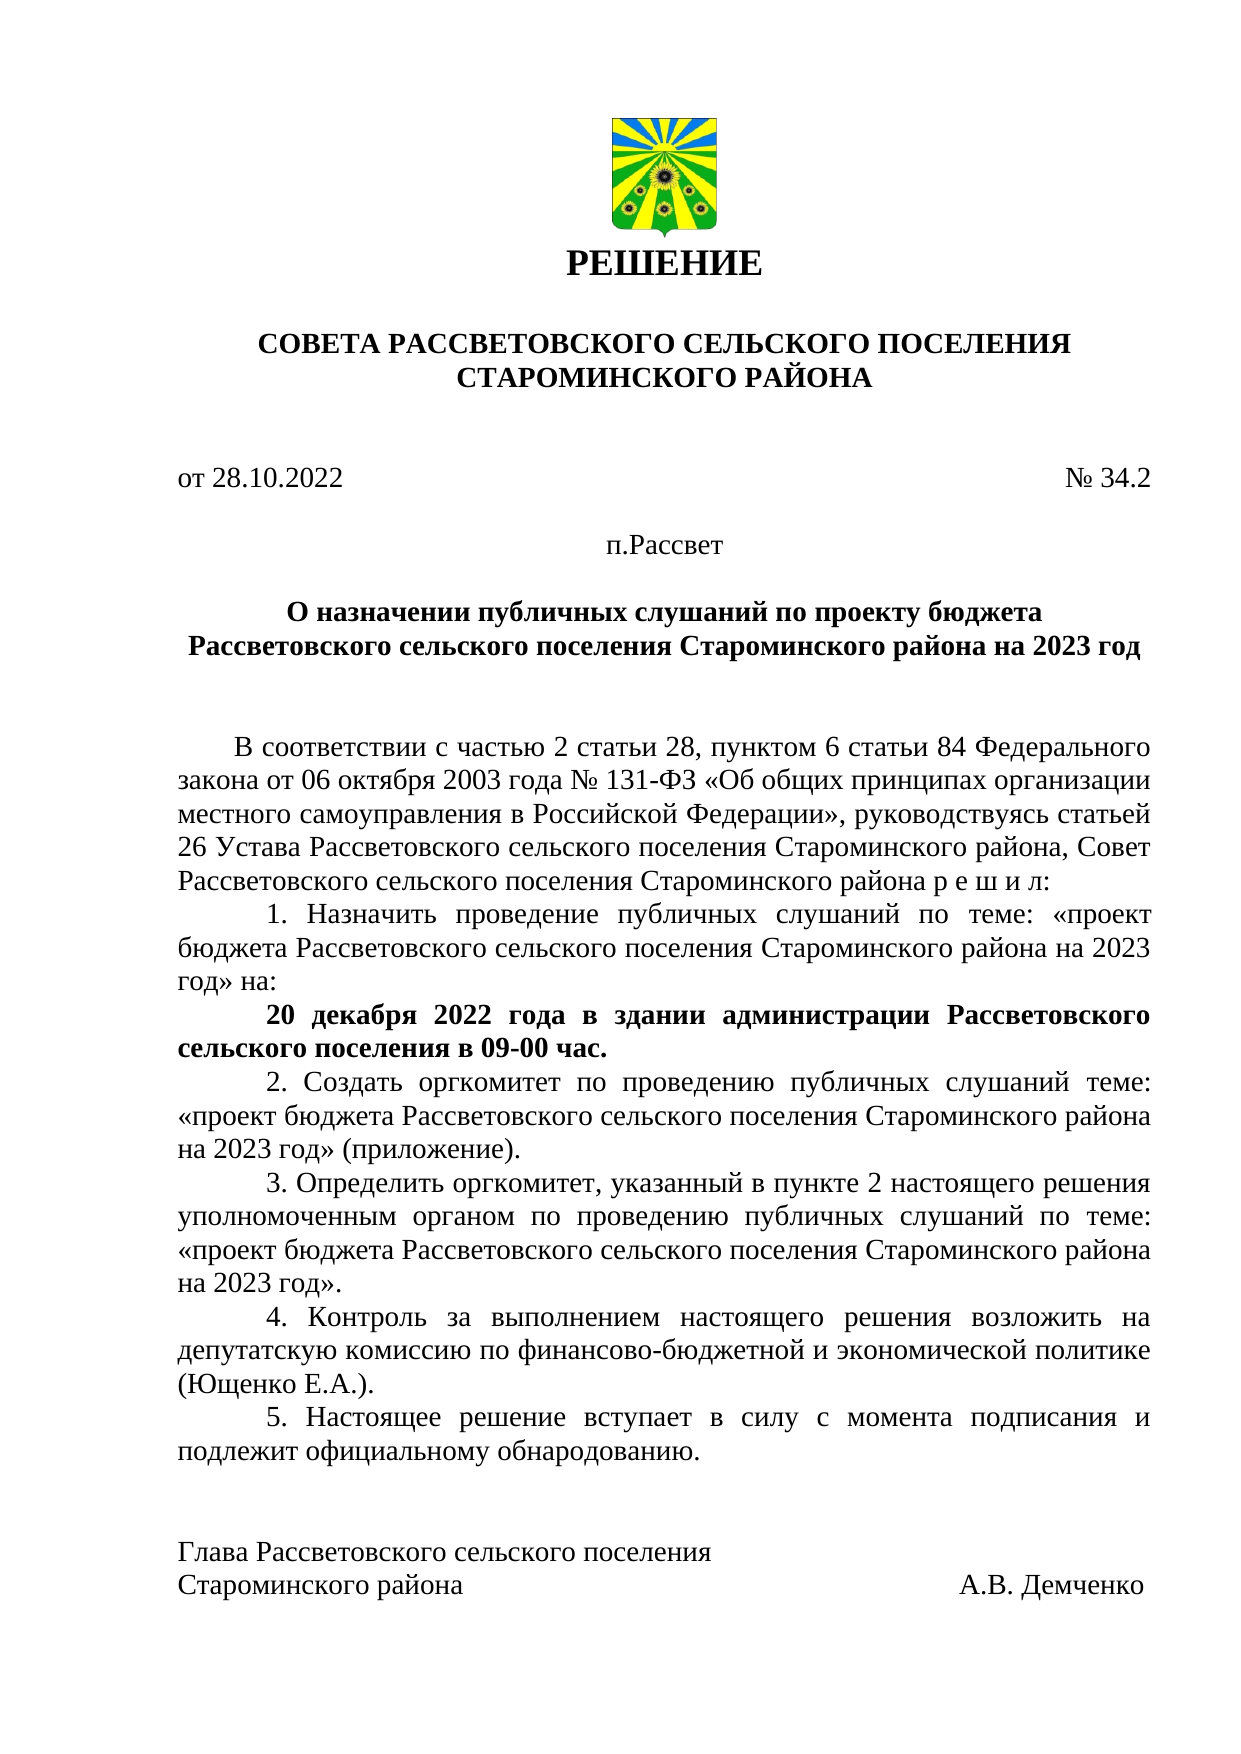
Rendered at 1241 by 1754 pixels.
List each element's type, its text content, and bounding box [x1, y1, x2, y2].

text 20 декабря 2022 года в здании администрации Рассветовского сельского поселения в 09-00 час. [177, 997, 1152, 1064]
title Глава Рассветовского сельского поселения [177, 1534, 1152, 1567]
text РЕШЕНИЕ [177, 240, 1152, 283]
text 5. Настоящее решение вступает в силу с момента подписания и подлежит официальному обнародованию. [177, 1399, 1152, 1467]
text 1. Назначить проведение публичных слушаний по теме: «проект бюджета Рассветовского сельского поселения Староминского района на 2023 год» на: [177, 896, 1152, 997]
text п.Рассвет [177, 527, 1152, 561]
picture [612, 118, 717, 240]
text от 28.10.2022 № 34.2 [177, 460, 1152, 494]
text 2. Создать оргкомитет по проведению публичных слушаний теме: «проект бюджета Рассветовского сельского поселения Староминского района на 2023 год» (приложение). [177, 1064, 1152, 1165]
text 4. Контроль за выполнением настоящего решения возложить на депутатскую комиссию по финансово-бюджетной и экономической политике (Ющенко Е.А.). [177, 1299, 1152, 1399]
text О назначении публичных слушаний по проекту бюджета Рассветовского сельского поселения Староминского района на 2023 год [177, 594, 1152, 662]
text СТАРОМИНСКОГО РАЙОНА [177, 360, 1152, 393]
title Староминского района А.В. Демченко [177, 1567, 1152, 1601]
text СОВЕТА РАССВЕТОВСКОГО СЕЛЬСКОГО ПОСЕЛЕНИЯ [177, 326, 1152, 360]
text 3. Определить оргкомитет, указанный в пункте 2 настоящего решения уполномоченным органом по проведению публичных слушаний по теме: «проект бюджета Рассветовского сельского поселения Староминского района на 2023 год». [177, 1165, 1152, 1299]
text В соответствии с частью 2 статьи 28, пунктом 6 статьи 84 Федерального закона от 06 октября 2003 года № 131-ФЗ «Об общих принципах организации местного самоуправления в Российской Федерации», руководствуясь статьей 26 Устава Рассветовского сельского поселения Староминского района, Совет Рассветовского сельского поселения Староминского района р е ш и л: [177, 729, 1152, 896]
